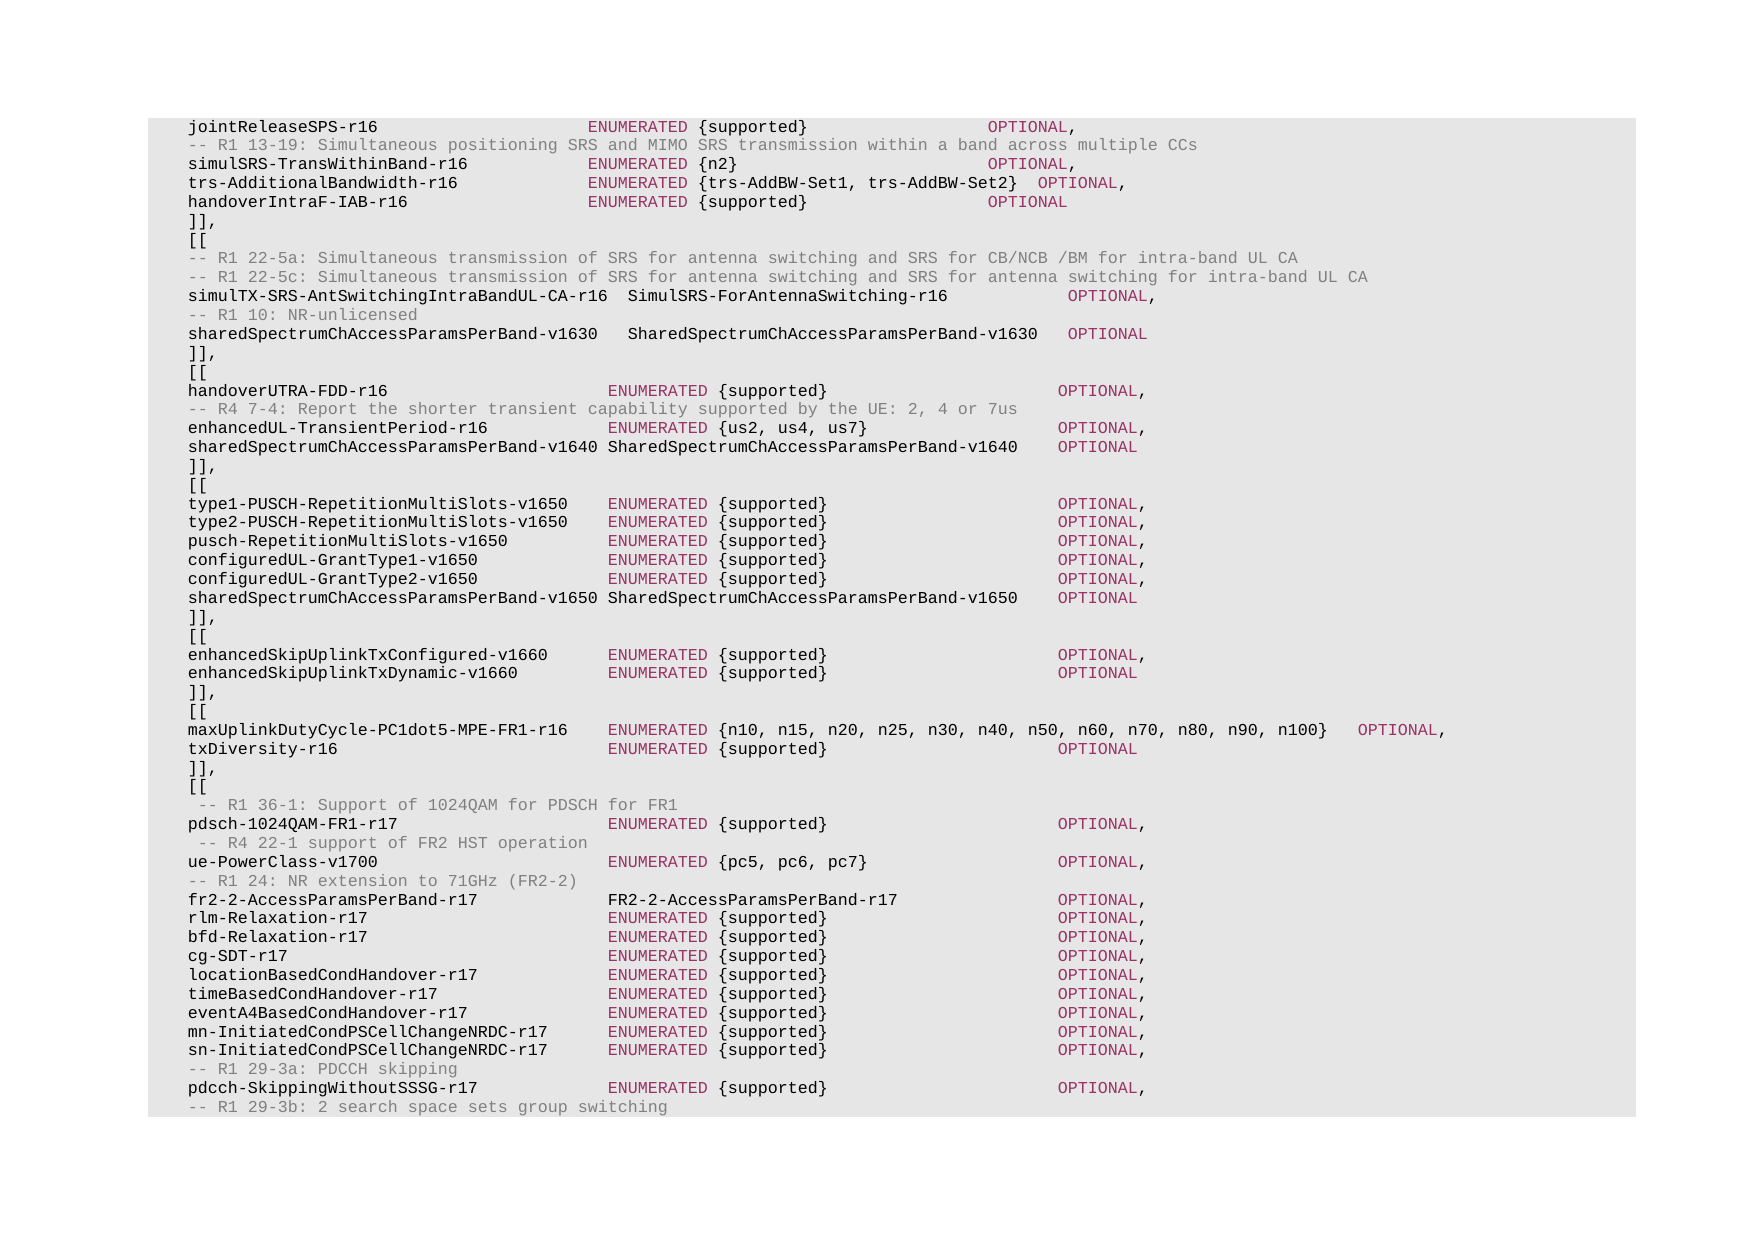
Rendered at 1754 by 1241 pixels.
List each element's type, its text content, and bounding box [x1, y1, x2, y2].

text pdsch-1024QAM-FR1-r17 ENUMERATED {supported} OPTIONAL, [148, 816, 1636, 834]
text ]], [148, 608, 1636, 627]
text type1-PUSCH-RepetitionMultiSlots-v1650 ENUMERATED {supported} OPTIONAL, [148, 495, 1636, 514]
text -- R1 10: NR-unlicensed [148, 307, 1636, 326]
text configuredUL-GrantType2-v1650 ENUMERATED {supported} OPTIONAL, [148, 571, 1636, 589]
text enhancedSkipUplinkTxConfigured-v1660 ENUMERATED {supported} OPTIONAL, [148, 646, 1636, 665]
text [[ [148, 778, 1636, 797]
text sn-InitiatedCondPSCellChangeNRDC-r17 ENUMERATED {supported} OPTIONAL, [148, 1042, 1636, 1061]
text handoverIntraF-IAB-r16 ENUMERATED {supported} OPTIONAL [148, 193, 1636, 212]
text sharedSpectrumChAccessParamsPerBand-v1650 SharedSpectrumChAccessParamsPerBand-v1650 OPTIONAL [148, 589, 1636, 608]
text locationBasedCondHandover-r17 ENUMERATED {supported} OPTIONAL, [148, 967, 1636, 985]
text [[ [148, 627, 1636, 646]
text [[ [148, 231, 1636, 250]
text cg-SDT-r17 ENUMERATED {supported} OPTIONAL, [148, 948, 1636, 967]
text ]], [148, 212, 1636, 231]
text sharedSpectrumChAccessParamsPerBand-v1630 SharedSpectrumChAccessParamsPerBand-v1630 OPTIONAL [148, 326, 1636, 344]
text configuredUL-GrantType1-v1650 ENUMERATED {supported} OPTIONAL, [148, 552, 1636, 571]
text timeBasedCondHandover-r17 ENUMERATED {supported} OPTIONAL, [148, 985, 1636, 1004]
text handoverUTRA-FDD-r16 ENUMERATED {supported} OPTIONAL, [148, 382, 1636, 401]
text [[ [148, 363, 1636, 382]
text ]], [148, 457, 1636, 476]
text sharedSpectrumChAccessParamsPerBand-v1640 SharedSpectrumChAccessParamsPerBand-v1640 OPTIONAL [148, 439, 1636, 457]
text ]], [148, 344, 1636, 363]
text ]], [148, 684, 1636, 703]
text bfd-Relaxation-r17 ENUMERATED {supported} OPTIONAL, [148, 929, 1636, 948]
text -- R1 24: NR extension to 71GHz (FR2-2) [148, 872, 1636, 891]
text pdcch-SkippingWithoutSSSG-r17 ENUMERATED {supported} OPTIONAL, [148, 1080, 1636, 1098]
text enhancedUL-TransientPeriod-r16 ENUMERATED {us2, us4, us7} OPTIONAL, [148, 420, 1636, 439]
text -- R4 7-4: Report the shorter transient capability supported by the UE: 2, 4 or 7us [148, 401, 1636, 420]
text [[ [148, 476, 1636, 495]
text trs-AdditionalBandwidth-r16 ENUMERATED {trs-AddBW-Set1, trs-AddBW-Set2} OPTIONAL, [148, 175, 1636, 193]
text [[ [148, 703, 1636, 721]
text -- R1 36-1: Support of 1024QAM for PDSCH for FR1 [148, 797, 1636, 816]
text simulTX-SRS-AntSwitchingIntraBandUL-CA-r16 SimulSRS-ForAntennaSwitching-r16 OPTIONAL, [148, 288, 1636, 307]
text ]], [148, 759, 1636, 778]
text ue-PowerClass-v1700 ENUMERATED {pc5, pc6, pc7} OPTIONAL, [148, 853, 1636, 872]
text jointReleaseSPS-r16 ENUMERATED {supported} OPTIONAL, [148, 118, 1636, 137]
text -- R1 22-5a: Simultaneous transmission of SRS for antenna switching and SRS for CB/NCB /BM for intra-band UL CA [148, 250, 1636, 269]
text -- R1 29-3b: 2 search space sets group switching [148, 1098, 1636, 1117]
text -- R1 22-5c: Simultaneous transmission of SRS for antenna switching and SRS for antenna switching for intra-band UL CA [148, 269, 1636, 288]
text simulSRS-TransWithinBand-r16 ENUMERATED {n2} OPTIONAL, [148, 156, 1636, 175]
text maxUplinkDutyCycle-PC1dot5-MPE-FR1-r16 ENUMERATED {n10, n15, n20, n25, n30, n40, n50, n60, n70, n80, n90, n100} OPTIONAL, [148, 721, 1636, 740]
text rlm-Relaxation-r17 ENUMERATED {supported} OPTIONAL, [148, 910, 1636, 929]
text eventA4BasedCondHandover-r17 ENUMERATED {supported} OPTIONAL, [148, 1004, 1636, 1023]
text -- R4 22-1 support of FR2 HST operation [148, 834, 1636, 853]
text -- R1 13-19: Simultaneous positioning SRS and MIMO SRS transmission within a band across multiple CCs [148, 137, 1636, 156]
text mn-InitiatedCondPSCellChangeNRDC-r17 ENUMERATED {supported} OPTIONAL, [148, 1023, 1636, 1042]
text pusch-RepetitionMultiSlots-v1650 ENUMERATED {supported} OPTIONAL, [148, 533, 1636, 552]
text enhancedSkipUplinkTxDynamic-v1660 ENUMERATED {supported} OPTIONAL [148, 665, 1636, 684]
text fr2-2-AccessParamsPerBand-r17 FR2-2-AccessParamsPerBand-r17 OPTIONAL, [148, 891, 1636, 910]
text -- R1 29-3a: PDCCH skipping [148, 1061, 1636, 1080]
text type2-PUSCH-RepetitionMultiSlots-v1650 ENUMERATED {supported} OPTIONAL, [148, 514, 1636, 533]
text txDiversity-r16 ENUMERATED {supported} OPTIONAL [148, 740, 1636, 759]
